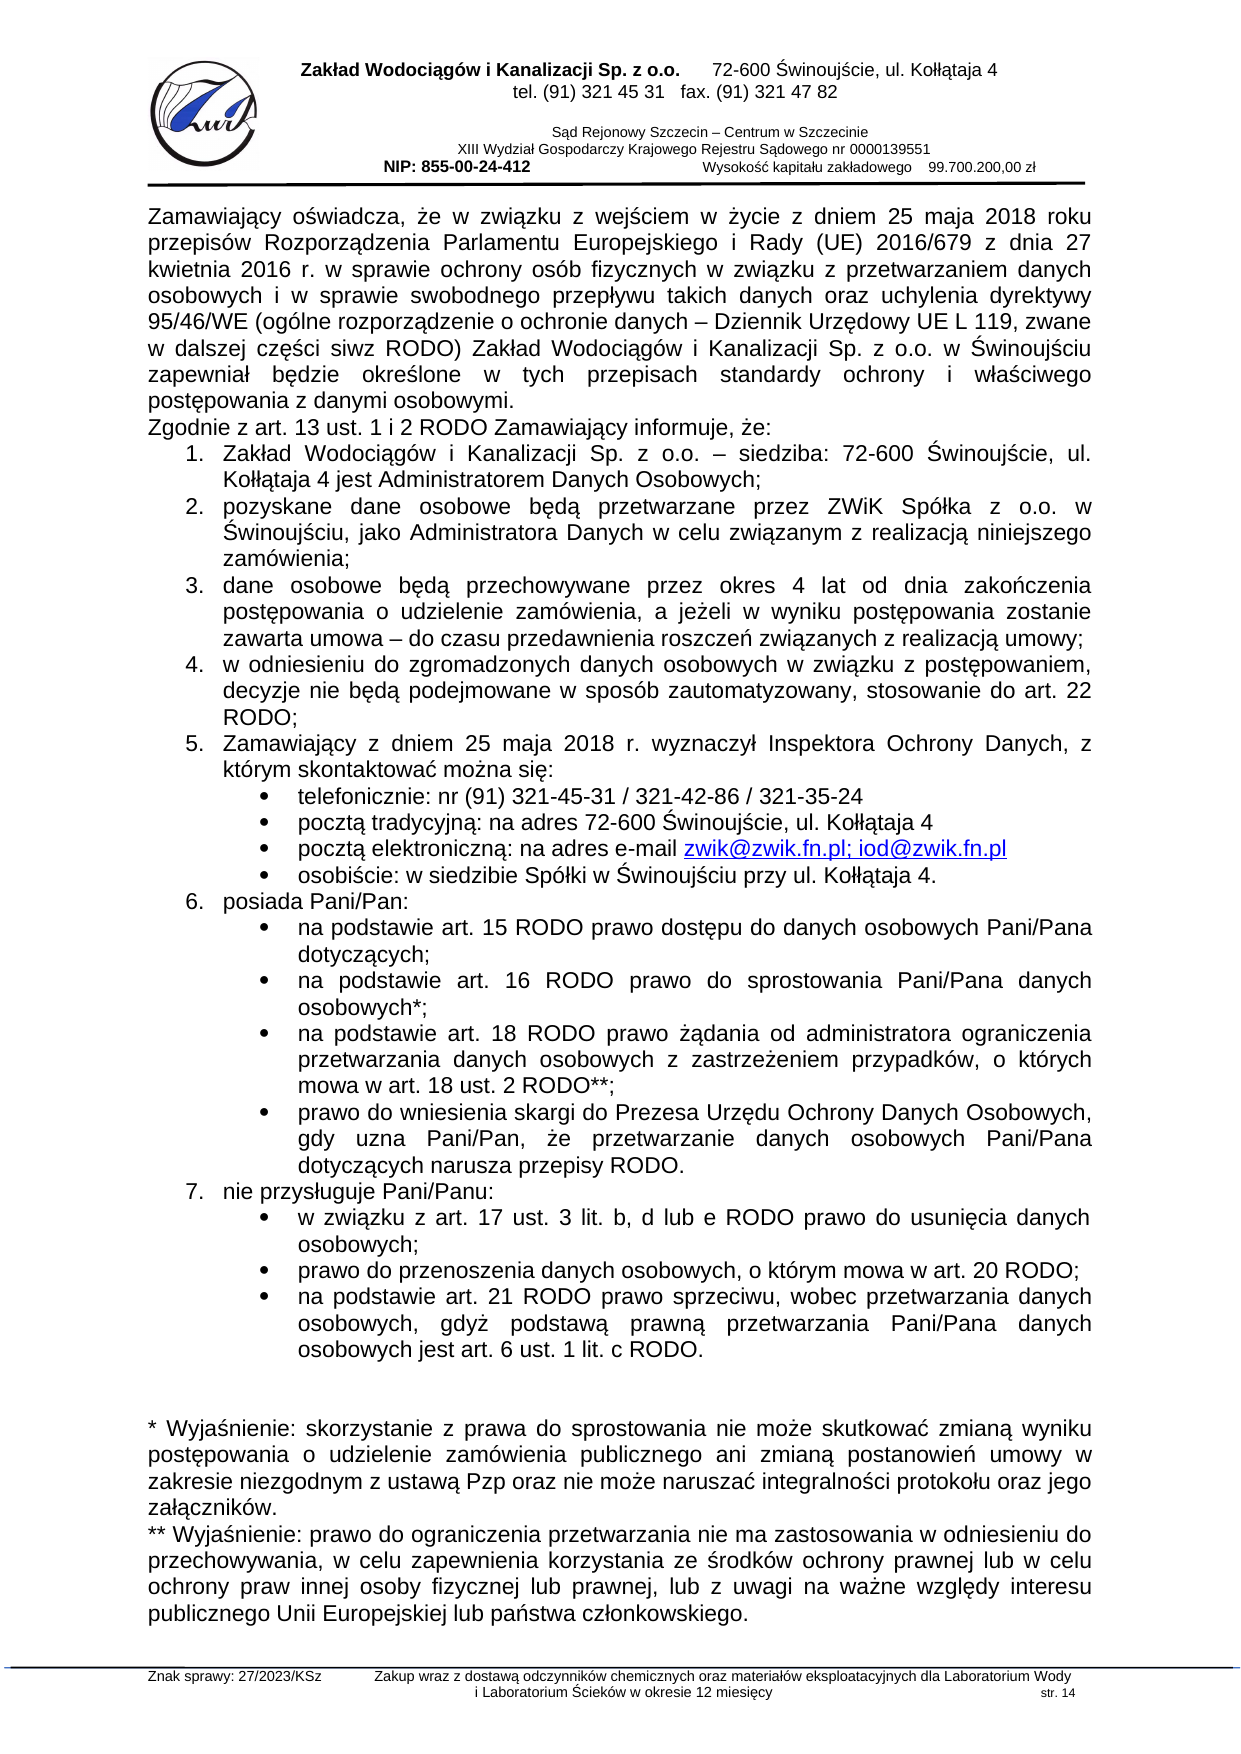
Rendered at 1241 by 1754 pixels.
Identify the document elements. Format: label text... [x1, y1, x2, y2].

list prawo do wniesienia skargi do Prezesa Urzędu Ochrony Danych Osobowych, gdy uzna Pani/Pan, że przetwarzanie danych osobowych Pani/Pana dotyczących narusza przepisy RODO. [260, 1099, 1092, 1178]
picture [147, 57, 260, 171]
list pocztą tradycyjną: na adres 72-600 Świnoujście, ul. Kołłątaja 4 [260, 809, 1092, 835]
list w odniesieniu do zgromadzonych danych osobowych w związku z postępowaniem, decyzje nie będą podejmowane w sposób zautomatyzowany, stosowanie do art. 22 RODO; [185, 651, 1092, 730]
list nie przysługuje Pani/Panu: [185, 1178, 1092, 1204]
list na podstawie art. 15 RODO prawo dostępu do danych osobowych Pani/Pana dotyczących; [260, 914, 1092, 967]
text * Wyjaśnienie: skorzystanie z prawa do sprostowania nie może skutkować zmianą wyniku postępowania o udzielenie zamówienia publicznego ani zmianą postanowień umowy w zakresie niezgodnym z ustawą Pzp oraz nie może naruszać integralności protokołu oraz jego załączników. [148, 1415, 1092, 1521]
list Zamawiający z dniem 25 maja 2018 r. wyznaczył Inspektora Ochrony Danych, z którym skontaktować można się: [185, 730, 1092, 783]
list dane osobowe będą przechowywane przez okres 4 lat od dnia zakończenia postępowania o udzielenie zamówienia, a jeżeli w wyniku postępowania zostanie zawarta umowa – do czasu przedawnienia roszczeń związanych z realizacją umowy; [185, 572, 1092, 651]
list na podstawie art. 18 RODO prawo żądania od administratora ograniczenia przetwarzania danych osobowych z zastrzeżeniem przypadków, o których mowa w art. 18 ust. 2 RODO**; [260, 1020, 1092, 1099]
list na podstawie art. 16 RODO prawo do sprostowania Pani/Pana danych osobowych*; [260, 967, 1092, 1020]
list osobiście: w siedzibie Spółki w Świnoujściu przy ul. Kołłątaja 4. [260, 862, 1092, 888]
list Zakład Wodociągów i Kanalizacji Sp. z o.o. – siedziba: 72-600 Świnoujście, ul. Kołłątaja 4 jest Administratorem Danych Osobowych; [185, 440, 1092, 493]
list prawo do przenoszenia danych osobowych, o którym mowa w art. 20 RODO; [260, 1257, 1092, 1283]
list w związku z art. 17 ust. 3 lit. b, d lub e RODO prawo do usunięcia danych osobowych; [260, 1204, 1092, 1257]
list na podstawie art. 21 RODO prawo sprzeciwu, wobec przetwarzania danych osobowych, gdyż podstawą prawną przetwarzania Pani/Pana danych osobowych jest art. 6 ust. 1 lit. c RODO. [260, 1283, 1092, 1362]
list posiada Pani/Pan: [185, 888, 1092, 914]
text ** Wyjaśnienie: prawo do ograniczenia przetwarzania nie ma zastosowania w odniesieniu do przechowywania, w celu zapewnienia korzystania ze środków ochrony prawnej lub w celu ochrony praw innej osoby fizycznej lub prawnej, lub z uwagi na ważne względy interesu publicznego Unii Europejskiej lub państwa członkowskiego. [148, 1521, 1092, 1626]
text Zgodnie z art. 13 ust. 1 i 2 RODO Zamawiający informuje, że: [148, 414, 1092, 440]
list pocztą elektroniczną: na adres e-mail zwik@zwik.fn.pl; iod@zwik.fn.pl [260, 835, 1092, 862]
list pozyskane dane osobowe będą przetwarzane przez ZWiK Spółka z o.o. w Świnoujściu, jako Administratora Danych w celu związanym z realizacją niniejszego zamówienia; [185, 493, 1092, 572]
list telefonicznie: nr (91) 321-45-31 / 321-42-86 / 321-35-24 [260, 783, 1092, 809]
text Zamawiający oświadcza, że w związku z wejściem w życie z dniem 25 maja 2018 roku przepisów Rozporządzenia Parlamentu Europejskiego i Rady (UE) 2016/679 z dnia 27 kwietnia 2016 r. w sprawie ochrony osób fizycznych w związku z przetwarzaniem danych osobowych i w sprawie swobodnego przepływu takich danych oraz uchylenia dyrektywy 95/46/WE (ogólne rozporządzenie o ochronie danych – Dziennik Urzędowy UE L 119, zwane w dalszej części siwz RODO) Zakład Wodociągów i Kanalizacji Sp. z o.o. w Świnoujściu zapewniał będzie określone w tych przepisach standardy ochrony i właściwego postępowania z danymi osobowymi. [148, 203, 1092, 414]
